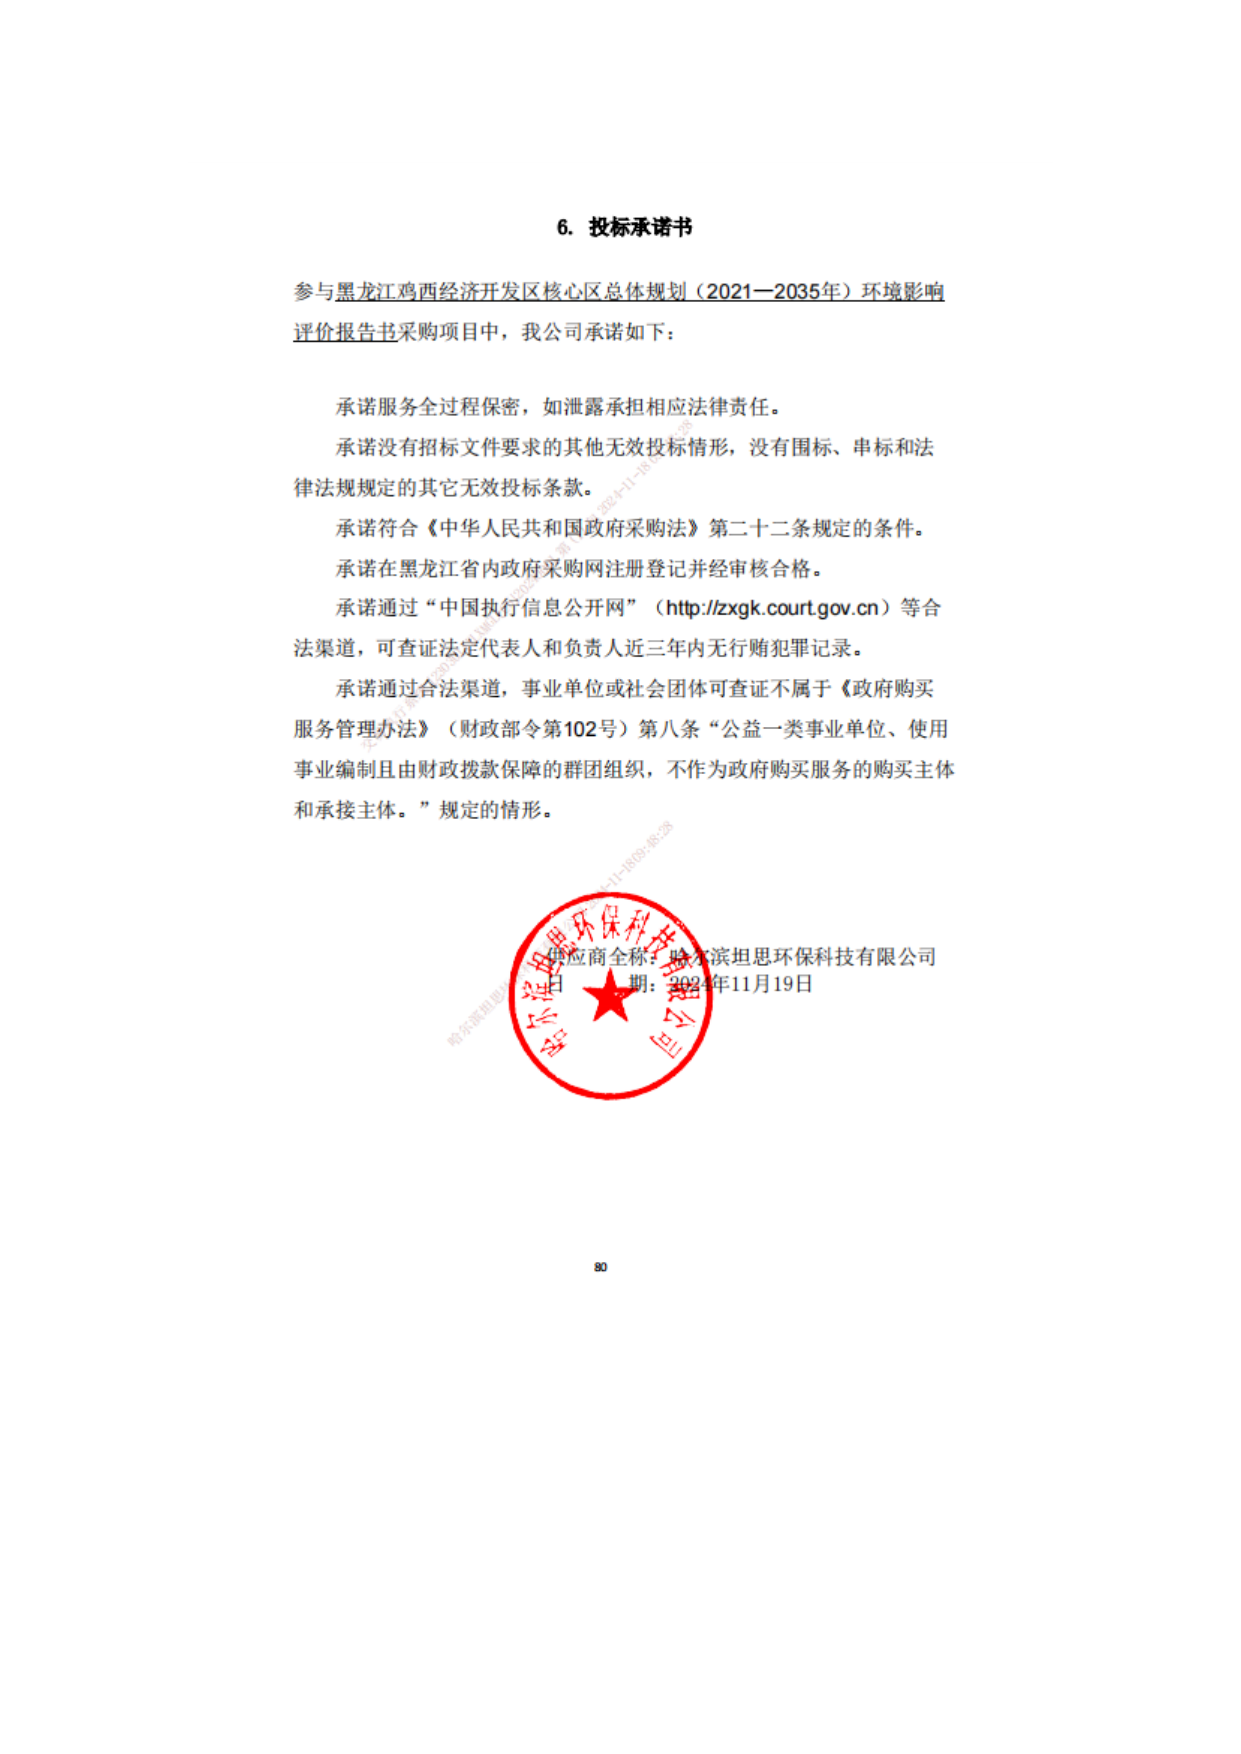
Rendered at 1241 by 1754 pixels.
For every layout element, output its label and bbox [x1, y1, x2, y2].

picture [187, 162, 1053, 1321]
